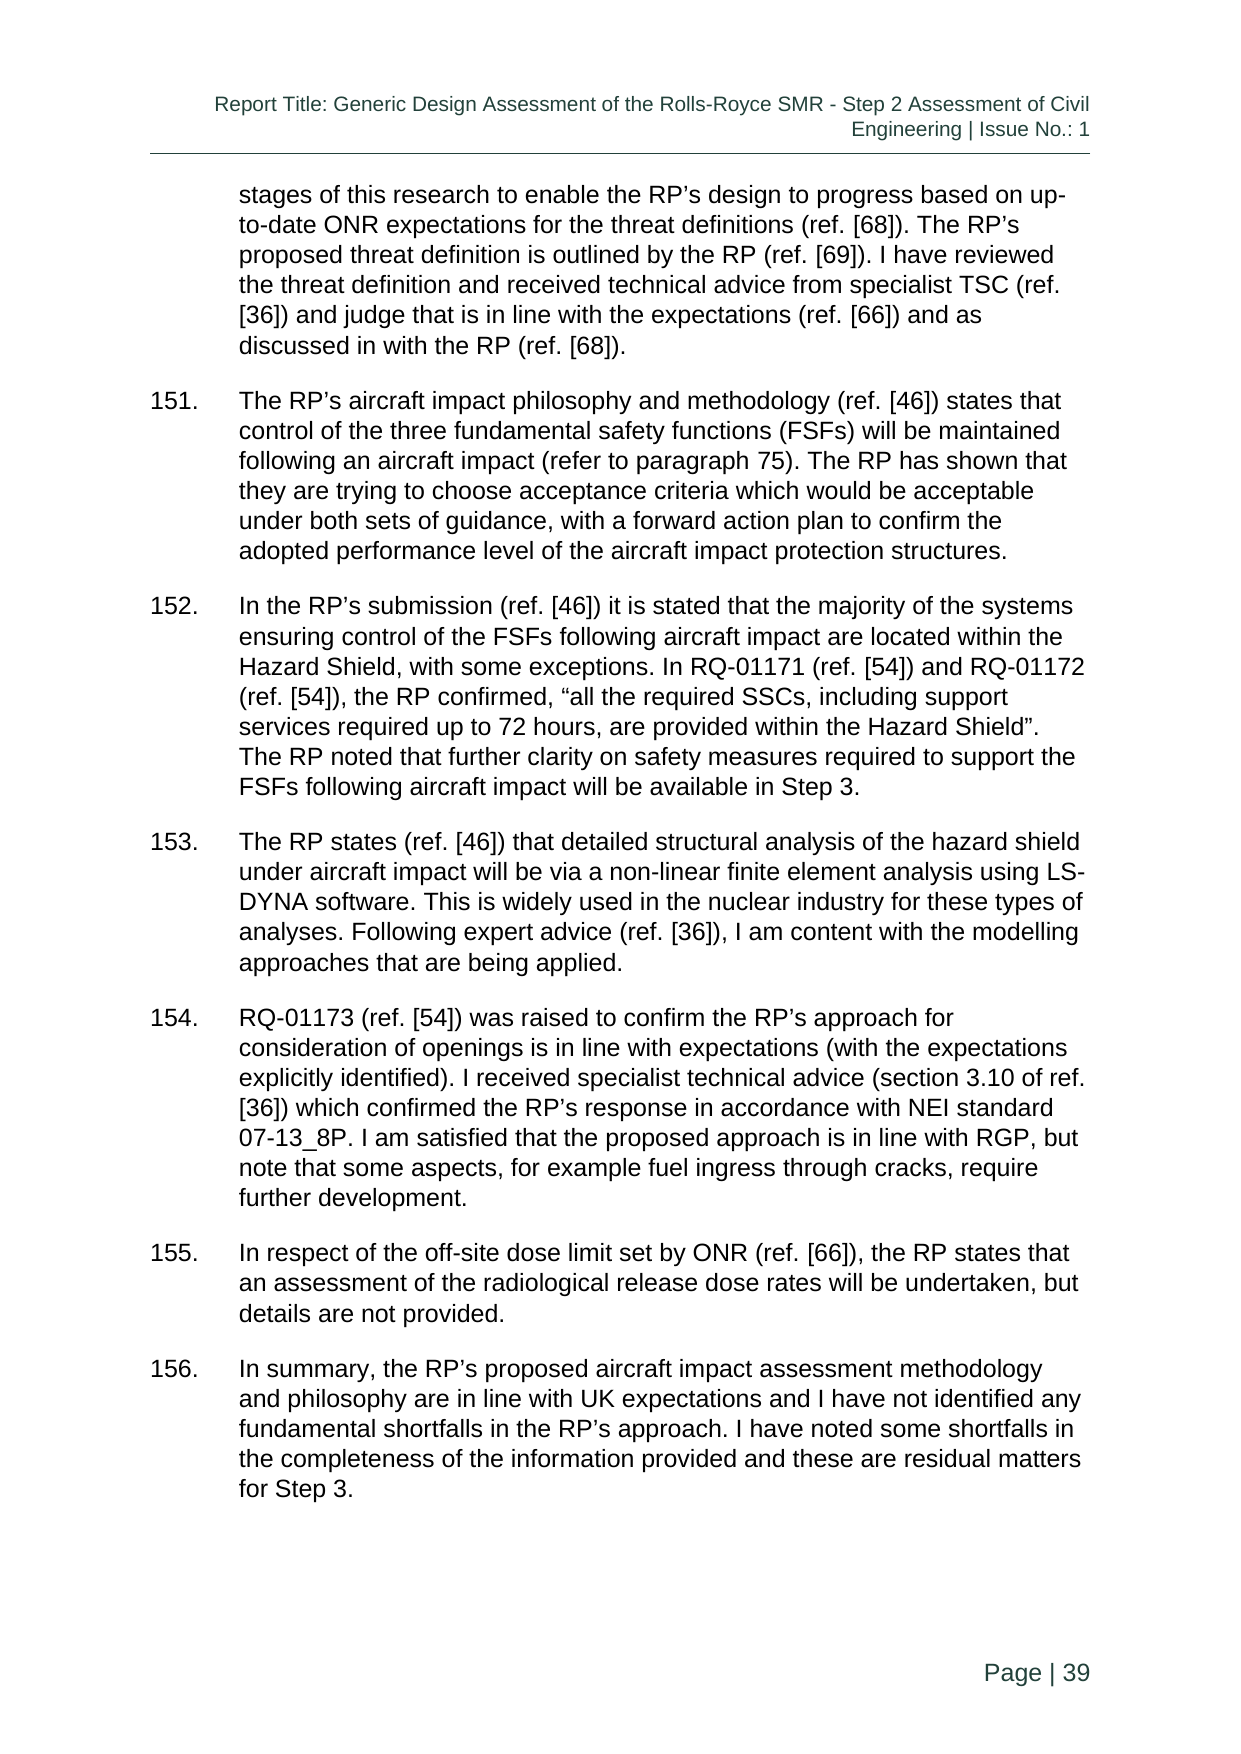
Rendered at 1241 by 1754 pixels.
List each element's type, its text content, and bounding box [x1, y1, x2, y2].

text In respect of the off-site dose limit set by ONR (ref. ), the RP states that an assessment of the radiological release dose rates will be undertaken, but details are not provided. [150, 1238, 1090, 1327]
text The RP’s aircraft impact philosophy and methodology (ref. ) states that control of the three fundamental safety functions (FSFs) will be maintained following an aircraft impact (refer to paragraph 75). The RP has shown that they are trying to choose acceptance criteria which would be acceptable under both sets of guidance, with a forward action plan to confirm the adopted performance level of the aircraft impact protection structures. [150, 386, 1090, 565]
text In the RP’s submission (ref. ) it is stated that the majority of the systems ensuring control of the FSFs following aircraft impact are located within the Hazard Shield, with some exceptions. In RQ-01171 (ref. ) and RQ-01172 (ref. ), the RP confirmed, “all the required SSCs, including support services required up to 72 hours, are provided within the Hazard Shield”. The RP noted that further clarity on safety measures required to support the FSFs following aircraft impact will be available in Step 3. [150, 591, 1090, 801]
text In summary, the RP’s proposed aircraft impact assessment methodology and philosophy are in line with UK expectations and I have not identified any fundamental shortfalls in the RP’s approach. I have noted some shortfalls in the completeness of the information provided and these are residual matters for Step 3. [150, 1354, 1090, 1503]
text The RP states (ref. ) that detailed structural analysis of the hazard shield under aircraft impact will be via a non-linear finite element analysis using LS-DYNA software. This is widely used in the nuclear industry for these types of analyses. Following expert advice (ref. ), I am content with the modelling approaches that are being applied. [150, 827, 1090, 976]
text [150, 180, 1090, 359]
text RQ-01173 (ref. ) was raised to confirm the RP’s approach for consideration of openings is in line with expectations (with the expectations explicitly identified). I received specialist technical advice (section 3.10 of ref. ) which confirmed the RP’s response in accordance with NEI standard 07-13_8P. I am satisfied that the proposed approach is in line with RGP, but note that some aspects, for example fuel ingress through cracks, require further development. [150, 1003, 1090, 1212]
